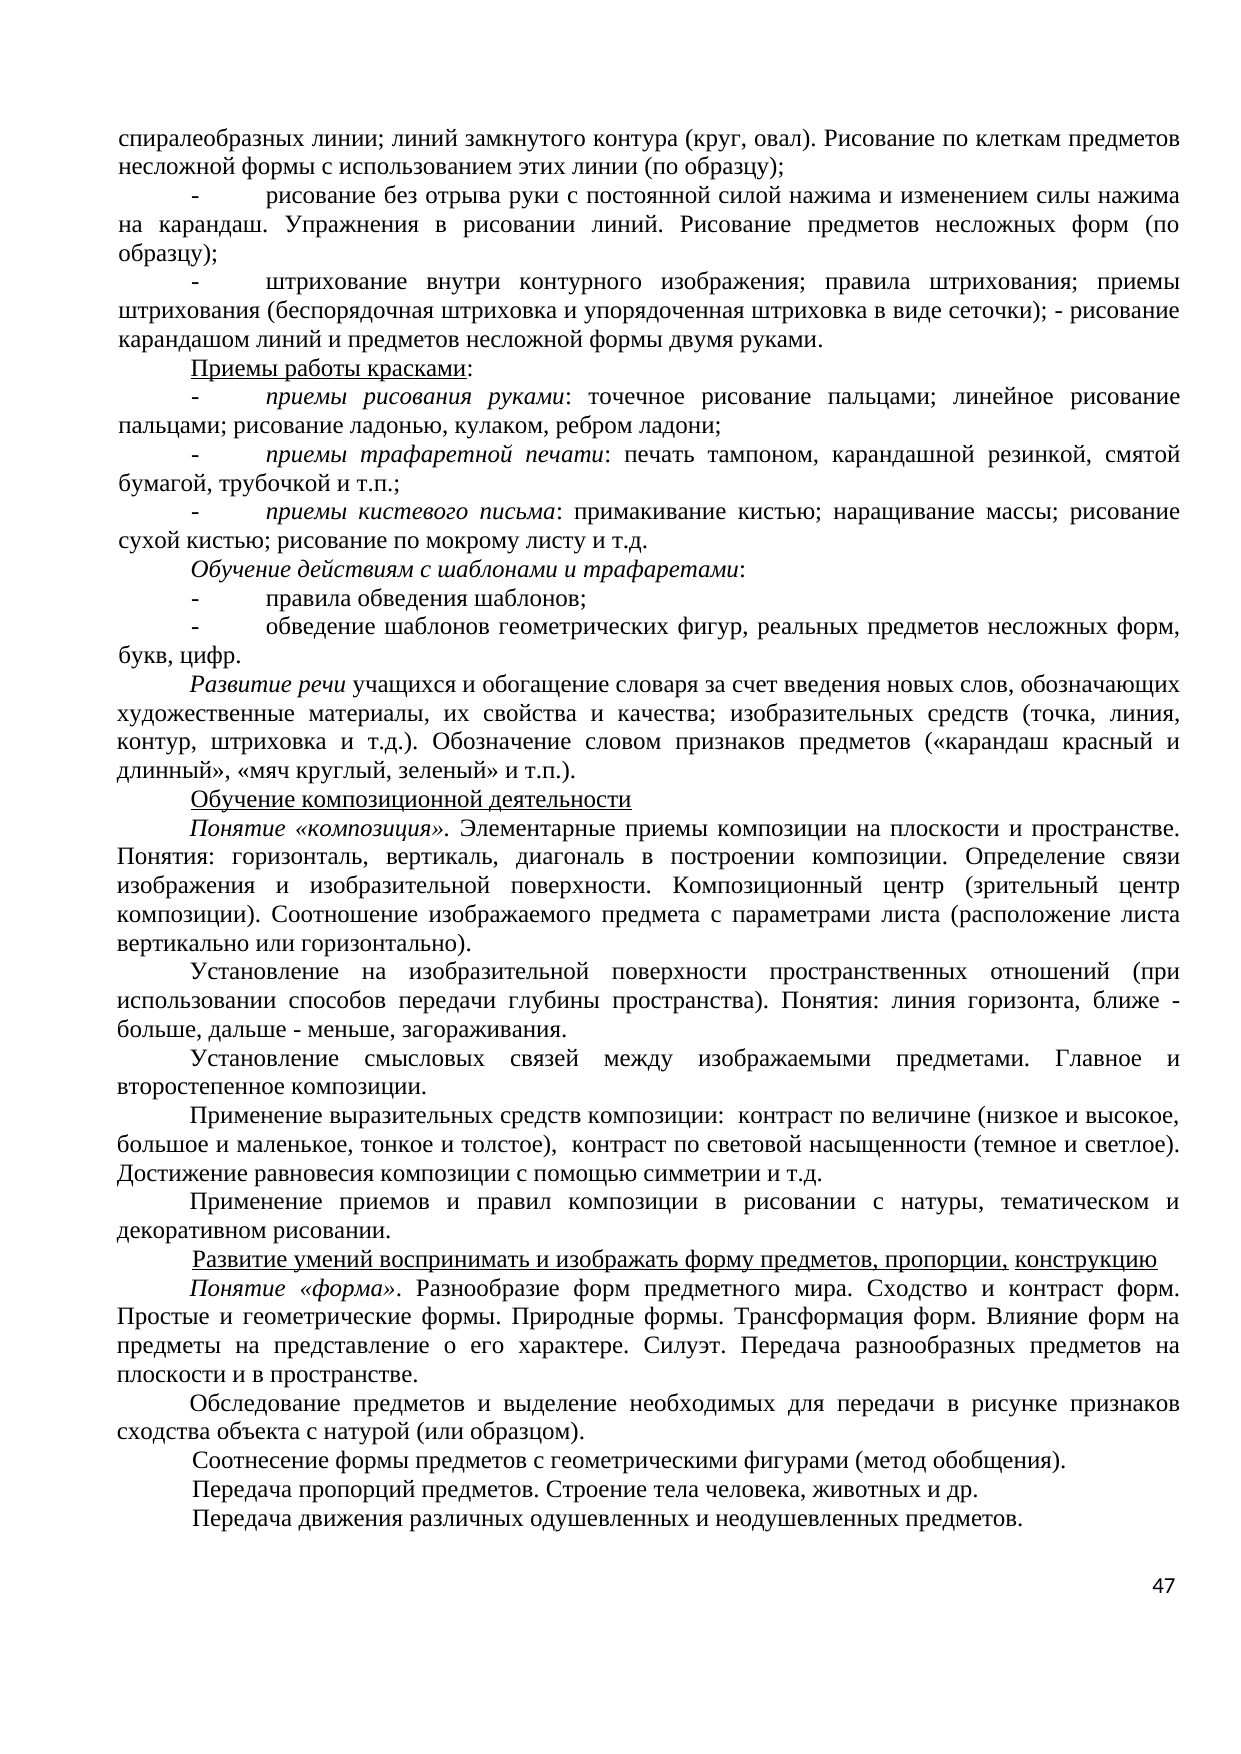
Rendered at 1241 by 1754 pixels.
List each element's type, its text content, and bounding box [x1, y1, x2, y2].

text Понятие «форма». Разнообразие форм предметного мира. Сходство и контраст форм. Простые и геометрические формы. Природные формы. Трансформация форм. Влияние форм на предметы на представление о его характере. Силуэт. Передача разнообразных предметов на плоскости и в пространстве. [117, 1273, 1181, 1388]
list приемы кистевого письма: примакивание кистью; наращивание массы; рисование сухой кистью; рисование по мокрому листу и т.д. [118, 496, 1181, 554]
text Установление на изобразительной поверхности пространственных отношений (при использовании способов передачи глубины пространства). Понятия: линия горизонта, ближе - больше, дальше - меньше, загораживания. [117, 956, 1181, 1043]
list обведение шаблонов геометрических фигур, реальных предметов несложных форм, букв, цифр. [118, 611, 1181, 669]
text Развитие речи учащихся и обогащение словаря за счет введения новых слов, обозначающих художественные материалы, их свойства и качества; изобразительных средств (точка, линия, контур, штриховка и т.д.). Обозначение словом признаков предметов («карандаш красный и длинный», «мяч круглый, зеленый» и т.п.). [117, 669, 1181, 784]
text Применение приемов и правил композиции в рисовании с натуры, тематическом и декоративном рисовании. [117, 1186, 1181, 1244]
text Передача движения различных одушевленных и неодушевленных предметов. [192, 1503, 1181, 1531]
text Обучение композиционной деятельности [190, 784, 1181, 813]
text Соотнесение формы предметов с геометрическими фигурами (метод обобщения). [192, 1445, 1181, 1474]
list штрихование внутри контурного изображения; правила штрихования; приемы штрихования (беспорядочная штриховка и упорядоченная штриховка в виде сеточки); - рисование карандашом линий и предметов несложной формы двумя руками. [118, 266, 1181, 353]
text Понятие «композиция». Элементарные приемы композиции на плоскости и пространстве. Понятия: горизонталь, вертикаль, диагональ в построении композиции. Определение связи изображения и изобразительной поверхности. Композиционный центр (зрительный центр композиции). Соотношение изображаемого предмета с параметрами листа (расположение листа вертикально или горизонтально). [117, 813, 1181, 956]
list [118, 123, 1181, 180]
list рисование без отрыва руки с постоянной силой нажима и изменением силы нажима на карандаш. Упражнения в рисовании линий. Рисование предметов несложных форм (по образцу); [118, 180, 1181, 266]
text Применение выразительных средств композиции: контраст по величине (низкое и высокое, большое и маленькое, тонкое и толстое), контраст по световой насыщенности (темное и светлое). Достижение равновесия композиции с помощью симметрии и т.д. [117, 1100, 1181, 1186]
text Передача пропорций предметов. Строение тела человека, животных и др. [192, 1474, 1181, 1503]
list приемы трафаретной печати: печать тампоном, карандашной резинкой, смятой бумагой, трубочкой и т.п.; [118, 439, 1181, 496]
list приемы рисования руками: точечное рисование пальцами; линейное рисование пальцами; рисование ладонью, кулаком, ребром ладони; [118, 381, 1181, 439]
text Приемы работы красками: [190, 353, 1181, 381]
list правила обведения шаблонов; [118, 583, 1181, 611]
text Развитие умений воспринимать и изображать форму предметов, пропорции, конструкцию [118, 1244, 1181, 1273]
text Установление смысловых связей между изображаемыми предметами. Главное и второстепенное композиции. [117, 1043, 1181, 1100]
text Обследование предметов и выделение необходимых для передачи в рисунке признаков сходства объекта с натурой (или образцом). [117, 1388, 1181, 1445]
text Обучение действиям с шаблонами и трафаретами: [190, 554, 1181, 583]
